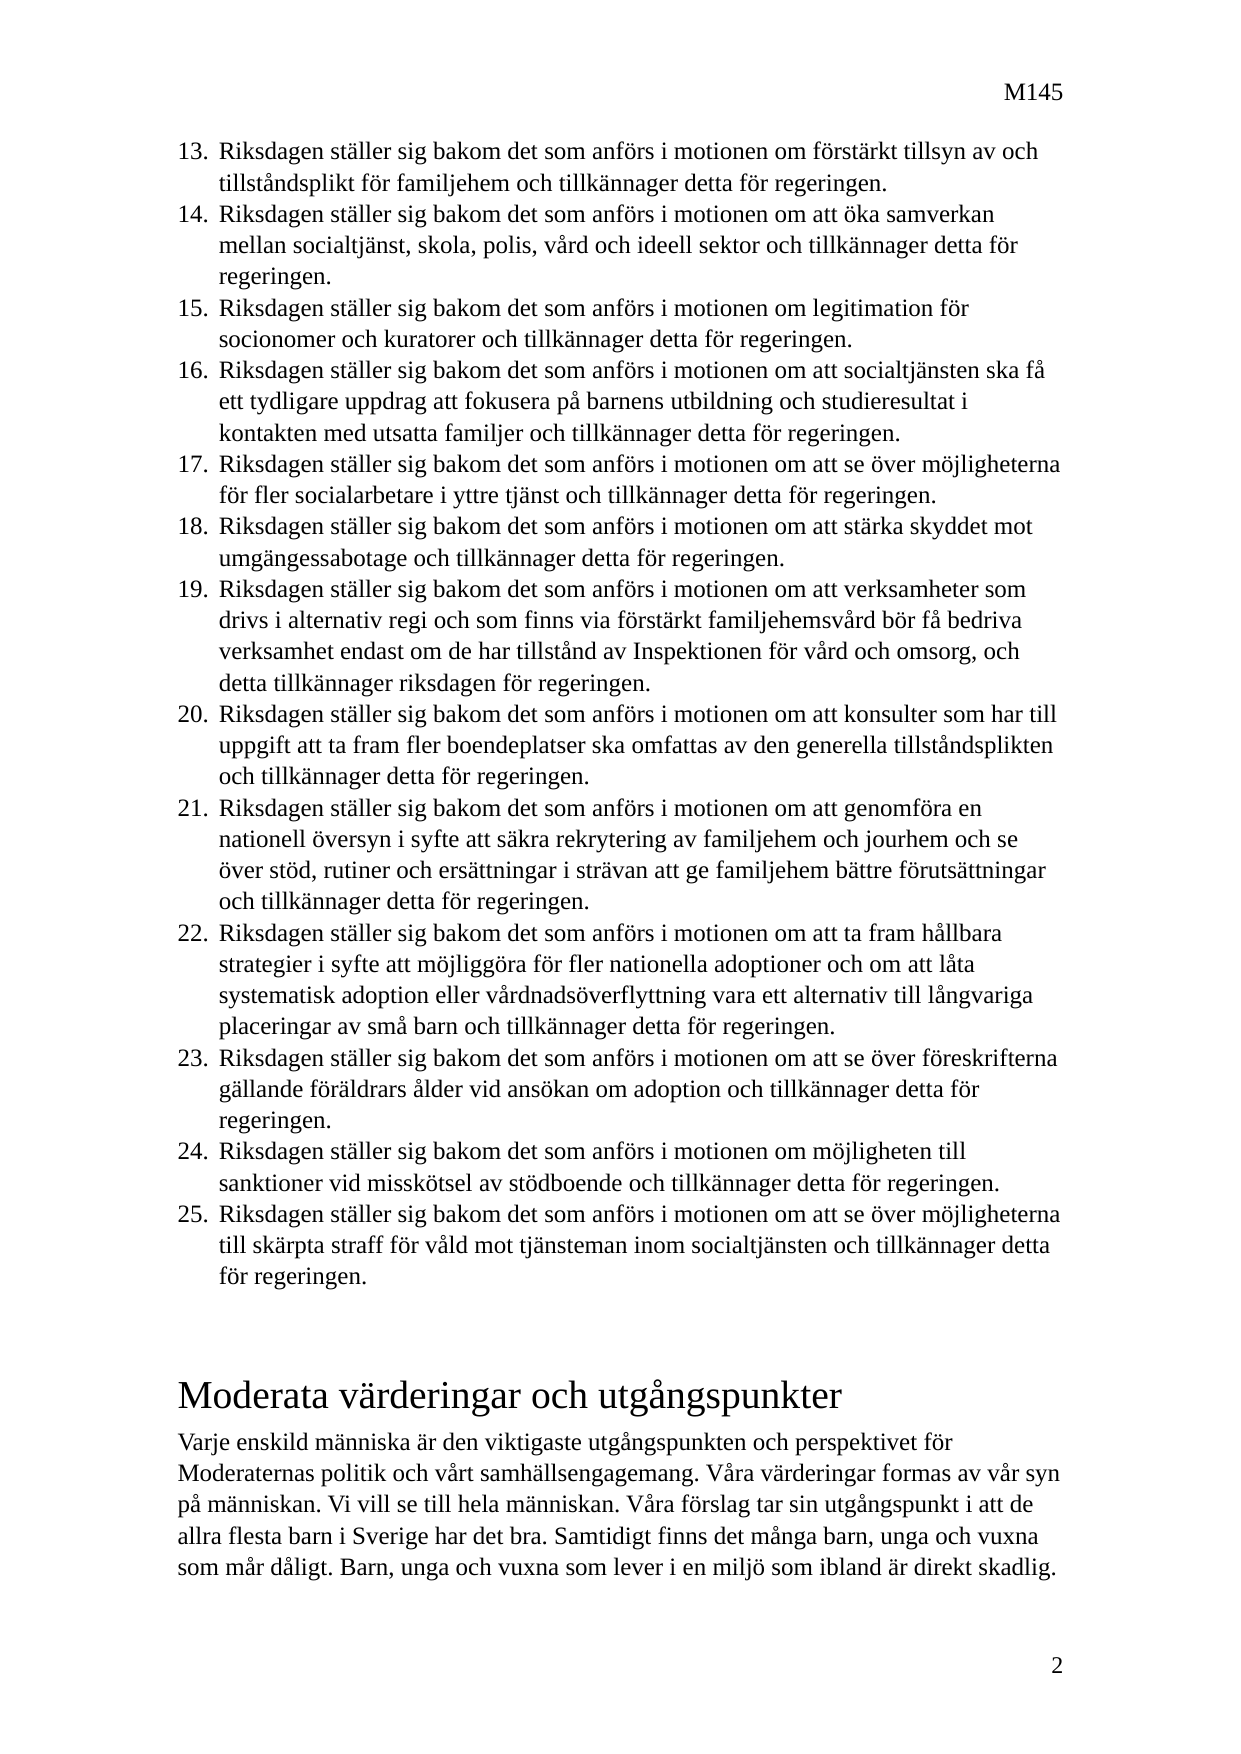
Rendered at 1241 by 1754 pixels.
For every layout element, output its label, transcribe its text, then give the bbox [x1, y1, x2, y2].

subtitle Moderata värderingar och utgångspunkter [177, 1376, 1063, 1416]
text Varje enskild människa är den viktigaste utgångspunkten och perspektivet för Moderaternas politik och vårt samhällsengagemang. Våra värderingar formas av vår syn på människan. Vi vill se till hela människan. Våra förslag tar sin utgångspunkt i att de allra flesta barn i Sverige har det bra. Samtidigt finns det många barn, unga och vuxna som mår dåligt. Barn, unga och vuxna som lever i en miljö som ibland är direkt skadlig. [177, 1424, 1063, 1581]
